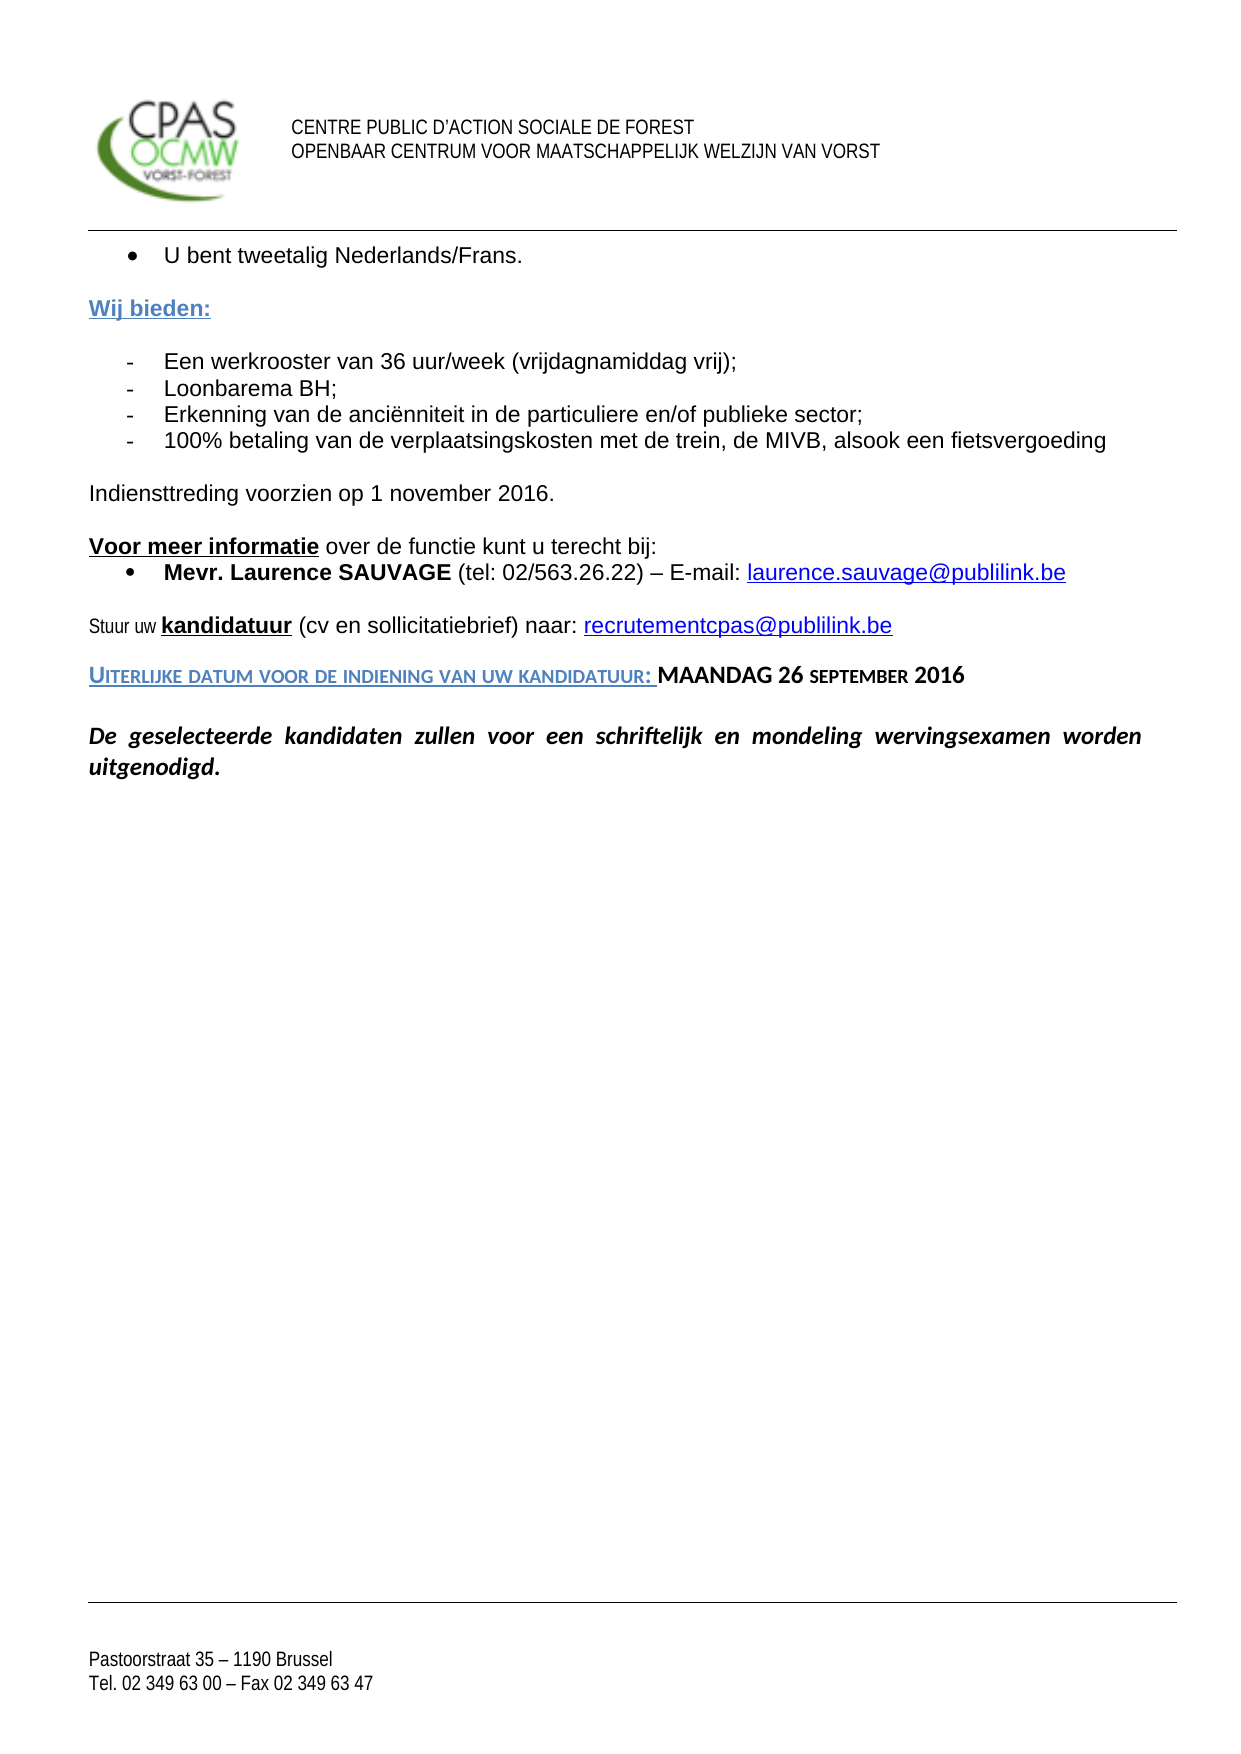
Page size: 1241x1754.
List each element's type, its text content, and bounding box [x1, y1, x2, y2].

picture [88, 73, 258, 216]
list Mevr. Laurence SAUVAGE (tel: 02/563.26.22) – E-mail: laurence.sauvage@publilink.be [126, 559, 1144, 586]
list Loonbarema BH; [126, 374, 1144, 401]
subtitle Uiterlijke datum voor de indiening van uw kandidatuur: MAANDAG 26 september 2016 [89, 659, 1144, 690]
text Indiensttreding voorzien op 1 november 2016. [89, 480, 1144, 507]
list Een werkrooster van 36 uur/week (vrijdagnamiddag vrij); [126, 348, 1144, 374]
text Stuur uw kandidatuur (cv en sollicitatiebrief) naar: recrutementcpas@publilink.be [89, 612, 1144, 638]
subtitle Wij bieden: [89, 295, 1144, 322]
list U bent tweetalig Nederlands/Frans. [126, 239, 1144, 270]
list Erkenning van de anciënniteit in de particuliere en/of publieke sector; [126, 401, 1144, 427]
list 100% betaling van de verplaatsingskosten met de trein, de MIVB, alsook een fietsvergoeding [126, 427, 1144, 454]
text De geselecteerde kandidaten zullen voor een schriftelijk en mondeling wervingsexamen worden uitgenodigd. [89, 720, 1144, 781]
text Voor meer informatie over de functie kunt u terecht bij: [89, 533, 1144, 559]
